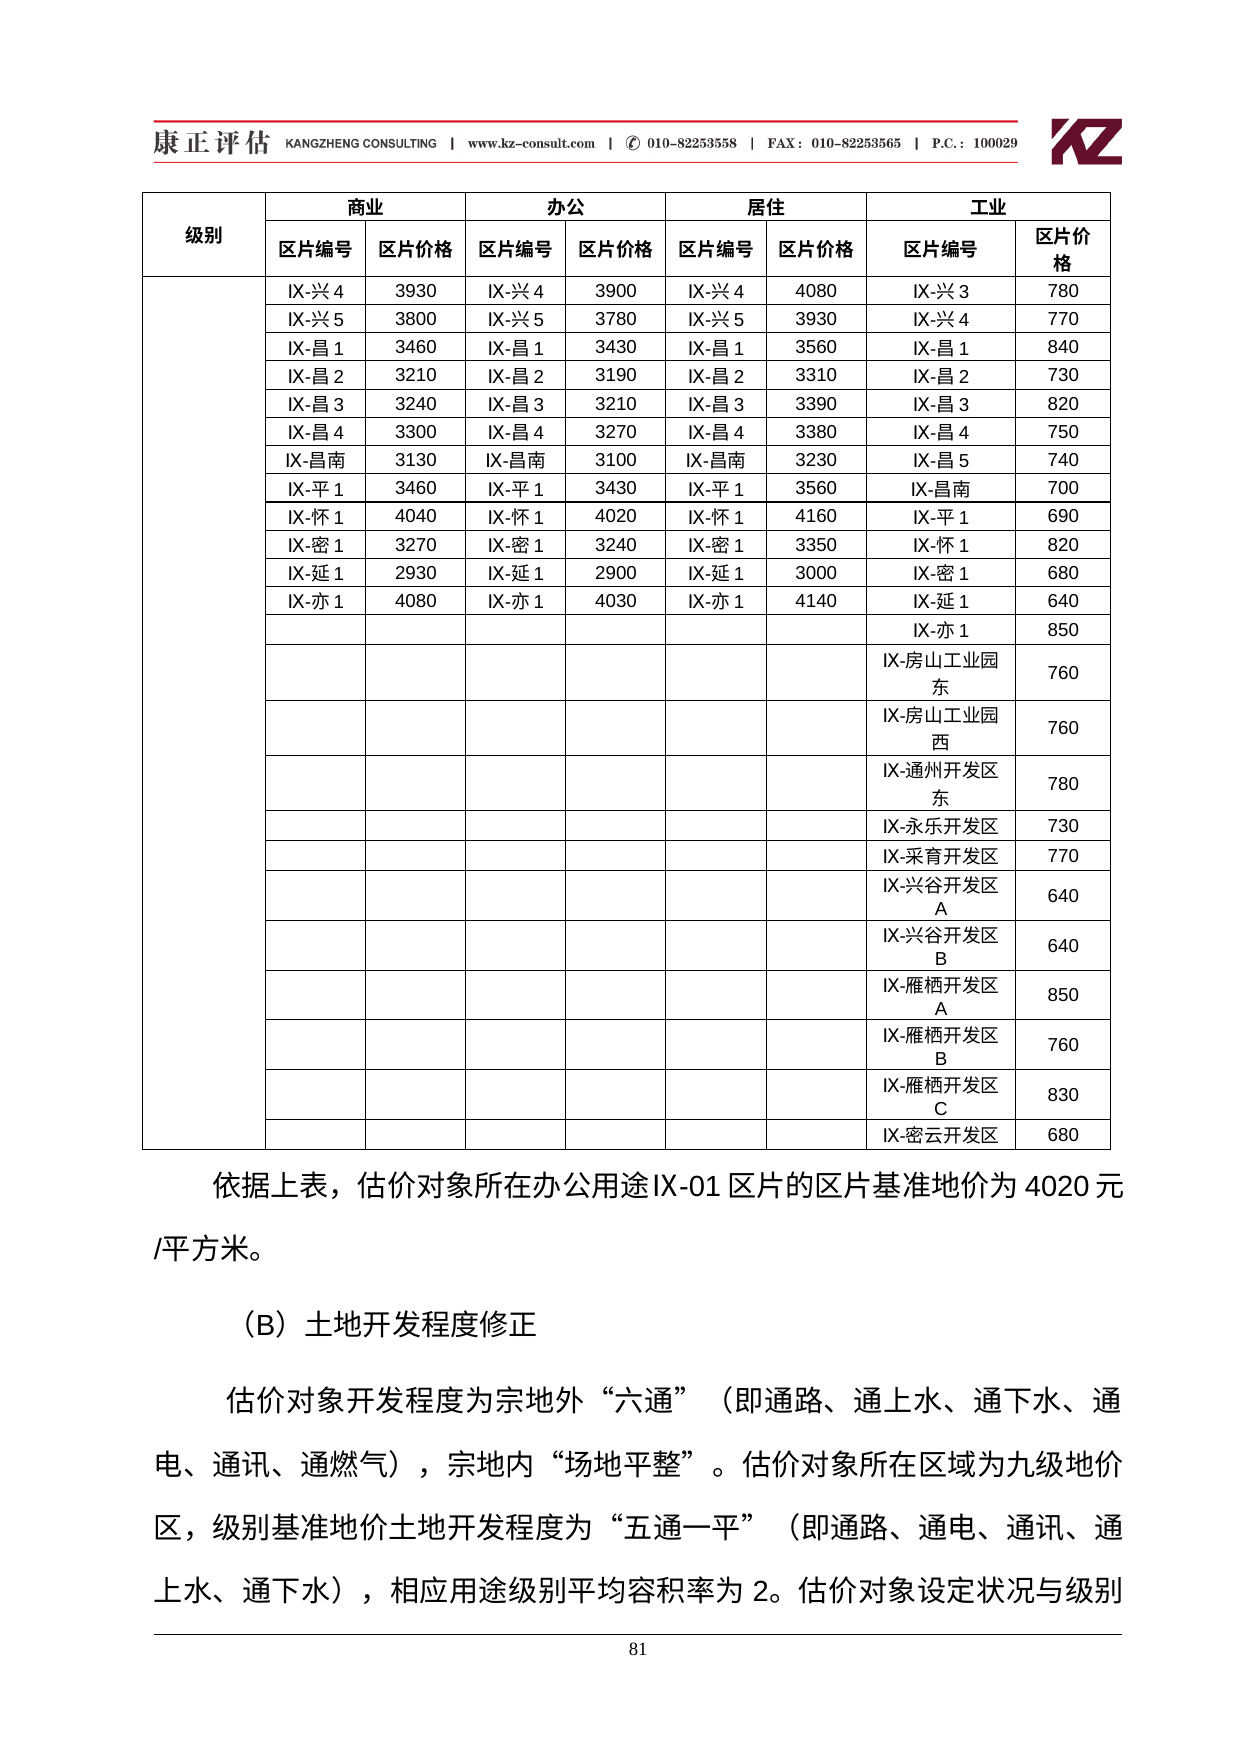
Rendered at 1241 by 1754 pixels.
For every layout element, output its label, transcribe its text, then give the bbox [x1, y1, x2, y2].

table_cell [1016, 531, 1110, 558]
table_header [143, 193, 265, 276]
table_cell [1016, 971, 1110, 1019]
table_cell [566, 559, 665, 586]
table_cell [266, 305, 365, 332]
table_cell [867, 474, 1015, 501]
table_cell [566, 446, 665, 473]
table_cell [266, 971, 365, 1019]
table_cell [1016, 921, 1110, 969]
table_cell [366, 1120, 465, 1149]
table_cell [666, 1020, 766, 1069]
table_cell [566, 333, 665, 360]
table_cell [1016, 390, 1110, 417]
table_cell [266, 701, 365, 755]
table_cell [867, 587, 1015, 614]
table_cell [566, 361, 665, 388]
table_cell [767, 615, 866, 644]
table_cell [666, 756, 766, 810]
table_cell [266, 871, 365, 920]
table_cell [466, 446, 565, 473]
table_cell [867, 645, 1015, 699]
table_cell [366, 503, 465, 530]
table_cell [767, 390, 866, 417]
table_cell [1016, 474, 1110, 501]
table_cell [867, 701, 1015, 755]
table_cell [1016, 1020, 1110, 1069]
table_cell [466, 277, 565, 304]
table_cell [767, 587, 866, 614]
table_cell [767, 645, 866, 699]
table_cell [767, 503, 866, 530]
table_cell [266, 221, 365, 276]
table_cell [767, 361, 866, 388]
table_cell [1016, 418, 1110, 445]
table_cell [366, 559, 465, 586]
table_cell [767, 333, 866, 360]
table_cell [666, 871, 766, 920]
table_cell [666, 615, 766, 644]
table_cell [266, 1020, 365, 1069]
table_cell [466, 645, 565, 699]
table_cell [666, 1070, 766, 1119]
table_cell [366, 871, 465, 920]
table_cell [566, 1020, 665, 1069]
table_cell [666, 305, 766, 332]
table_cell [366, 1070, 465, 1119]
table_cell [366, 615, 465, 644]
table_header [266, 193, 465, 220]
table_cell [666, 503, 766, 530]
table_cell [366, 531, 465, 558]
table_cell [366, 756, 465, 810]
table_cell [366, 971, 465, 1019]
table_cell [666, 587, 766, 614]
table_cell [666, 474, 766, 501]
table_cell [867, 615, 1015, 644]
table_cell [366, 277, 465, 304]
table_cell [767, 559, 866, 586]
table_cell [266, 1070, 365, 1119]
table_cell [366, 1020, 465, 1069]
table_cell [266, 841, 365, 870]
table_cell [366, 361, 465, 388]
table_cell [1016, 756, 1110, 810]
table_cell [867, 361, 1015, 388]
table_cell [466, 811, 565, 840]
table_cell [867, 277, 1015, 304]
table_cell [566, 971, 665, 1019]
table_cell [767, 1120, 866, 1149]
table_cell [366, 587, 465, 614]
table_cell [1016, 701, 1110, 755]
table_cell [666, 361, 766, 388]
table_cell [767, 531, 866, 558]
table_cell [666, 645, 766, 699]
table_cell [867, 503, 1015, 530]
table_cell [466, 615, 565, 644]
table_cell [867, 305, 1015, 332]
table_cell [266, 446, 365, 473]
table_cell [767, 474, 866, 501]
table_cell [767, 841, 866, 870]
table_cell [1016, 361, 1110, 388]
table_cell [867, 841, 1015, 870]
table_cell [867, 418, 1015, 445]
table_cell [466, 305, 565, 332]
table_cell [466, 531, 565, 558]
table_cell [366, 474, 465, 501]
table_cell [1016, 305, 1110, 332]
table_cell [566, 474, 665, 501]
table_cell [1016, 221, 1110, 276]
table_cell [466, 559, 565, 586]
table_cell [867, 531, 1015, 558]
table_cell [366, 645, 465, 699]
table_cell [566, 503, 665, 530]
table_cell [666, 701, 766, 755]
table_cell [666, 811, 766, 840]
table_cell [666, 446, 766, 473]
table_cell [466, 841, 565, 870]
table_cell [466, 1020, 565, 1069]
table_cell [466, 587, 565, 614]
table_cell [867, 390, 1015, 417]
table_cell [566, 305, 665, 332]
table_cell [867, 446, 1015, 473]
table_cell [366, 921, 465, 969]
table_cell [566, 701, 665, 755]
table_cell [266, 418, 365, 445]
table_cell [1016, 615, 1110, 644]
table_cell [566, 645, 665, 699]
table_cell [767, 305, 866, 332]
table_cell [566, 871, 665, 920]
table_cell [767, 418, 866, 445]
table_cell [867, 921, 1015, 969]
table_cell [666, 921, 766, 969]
picture [153, 118, 1122, 165]
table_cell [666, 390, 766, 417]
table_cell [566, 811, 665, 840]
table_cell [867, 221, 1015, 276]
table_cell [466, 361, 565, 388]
text 估价对象开发程度为宗地外“六通”（即通路、通上水、通下水、通电、通讯、通燃气），宗地内“场地平整”。估价对象所在区域为九级地价区，级别基准地价土地开发程度为“五通一平”（即通路、通电、通讯、通上水、通下水），相应用途级别平均容积率为2。估价对象设定状况与级别开发程度不一致，需进行修正。修正表如下： [153, 1378, 1124, 1610]
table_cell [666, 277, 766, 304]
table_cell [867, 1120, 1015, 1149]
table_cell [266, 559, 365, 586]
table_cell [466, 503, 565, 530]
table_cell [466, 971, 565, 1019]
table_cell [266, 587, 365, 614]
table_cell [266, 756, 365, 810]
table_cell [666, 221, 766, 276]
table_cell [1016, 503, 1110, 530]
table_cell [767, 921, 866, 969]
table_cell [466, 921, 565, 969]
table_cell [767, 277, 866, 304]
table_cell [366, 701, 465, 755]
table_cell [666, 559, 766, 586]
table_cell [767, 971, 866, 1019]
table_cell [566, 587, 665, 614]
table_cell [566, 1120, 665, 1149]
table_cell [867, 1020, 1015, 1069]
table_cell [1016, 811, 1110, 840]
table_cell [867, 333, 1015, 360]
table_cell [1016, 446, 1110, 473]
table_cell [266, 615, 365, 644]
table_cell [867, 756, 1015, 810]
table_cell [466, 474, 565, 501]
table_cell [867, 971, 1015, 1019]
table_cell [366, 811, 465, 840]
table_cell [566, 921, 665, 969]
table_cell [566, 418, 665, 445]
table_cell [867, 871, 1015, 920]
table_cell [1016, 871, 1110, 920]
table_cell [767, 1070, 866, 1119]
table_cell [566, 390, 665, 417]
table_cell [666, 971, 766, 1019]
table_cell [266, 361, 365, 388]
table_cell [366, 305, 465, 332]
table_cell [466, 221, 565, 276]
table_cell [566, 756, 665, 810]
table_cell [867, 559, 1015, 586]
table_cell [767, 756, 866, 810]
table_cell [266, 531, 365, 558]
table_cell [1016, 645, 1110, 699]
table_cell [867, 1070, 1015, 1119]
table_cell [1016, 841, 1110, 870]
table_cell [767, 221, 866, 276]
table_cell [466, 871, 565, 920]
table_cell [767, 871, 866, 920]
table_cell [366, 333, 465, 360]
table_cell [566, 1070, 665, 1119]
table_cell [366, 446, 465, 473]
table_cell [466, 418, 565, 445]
text （B）土地开发程度修正 [153, 1302, 1124, 1344]
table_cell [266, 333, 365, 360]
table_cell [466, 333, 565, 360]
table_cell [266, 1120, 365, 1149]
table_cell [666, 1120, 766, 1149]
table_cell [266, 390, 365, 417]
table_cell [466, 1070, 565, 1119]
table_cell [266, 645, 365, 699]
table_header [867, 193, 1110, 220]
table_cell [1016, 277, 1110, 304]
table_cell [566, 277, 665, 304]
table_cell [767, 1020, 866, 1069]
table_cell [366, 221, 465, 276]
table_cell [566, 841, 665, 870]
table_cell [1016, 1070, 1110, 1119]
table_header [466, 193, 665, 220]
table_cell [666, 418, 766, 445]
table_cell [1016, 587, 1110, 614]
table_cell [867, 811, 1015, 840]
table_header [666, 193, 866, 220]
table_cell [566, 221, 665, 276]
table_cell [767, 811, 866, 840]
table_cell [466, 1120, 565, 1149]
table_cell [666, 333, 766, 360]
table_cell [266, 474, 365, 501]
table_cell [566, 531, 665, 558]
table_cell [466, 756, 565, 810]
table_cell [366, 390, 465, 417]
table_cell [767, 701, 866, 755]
text 依据上表，估价对象所在办公用途Ⅸ-01区片的区片基准地价为4020元/平方米。 [153, 1162, 1124, 1268]
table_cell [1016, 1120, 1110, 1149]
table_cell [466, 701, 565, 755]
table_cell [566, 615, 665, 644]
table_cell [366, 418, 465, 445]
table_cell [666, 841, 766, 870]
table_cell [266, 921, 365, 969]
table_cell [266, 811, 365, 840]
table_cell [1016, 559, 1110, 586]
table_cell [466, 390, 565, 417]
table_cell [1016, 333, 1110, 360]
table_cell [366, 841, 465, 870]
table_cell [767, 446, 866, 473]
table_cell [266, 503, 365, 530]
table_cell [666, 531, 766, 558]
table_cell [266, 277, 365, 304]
